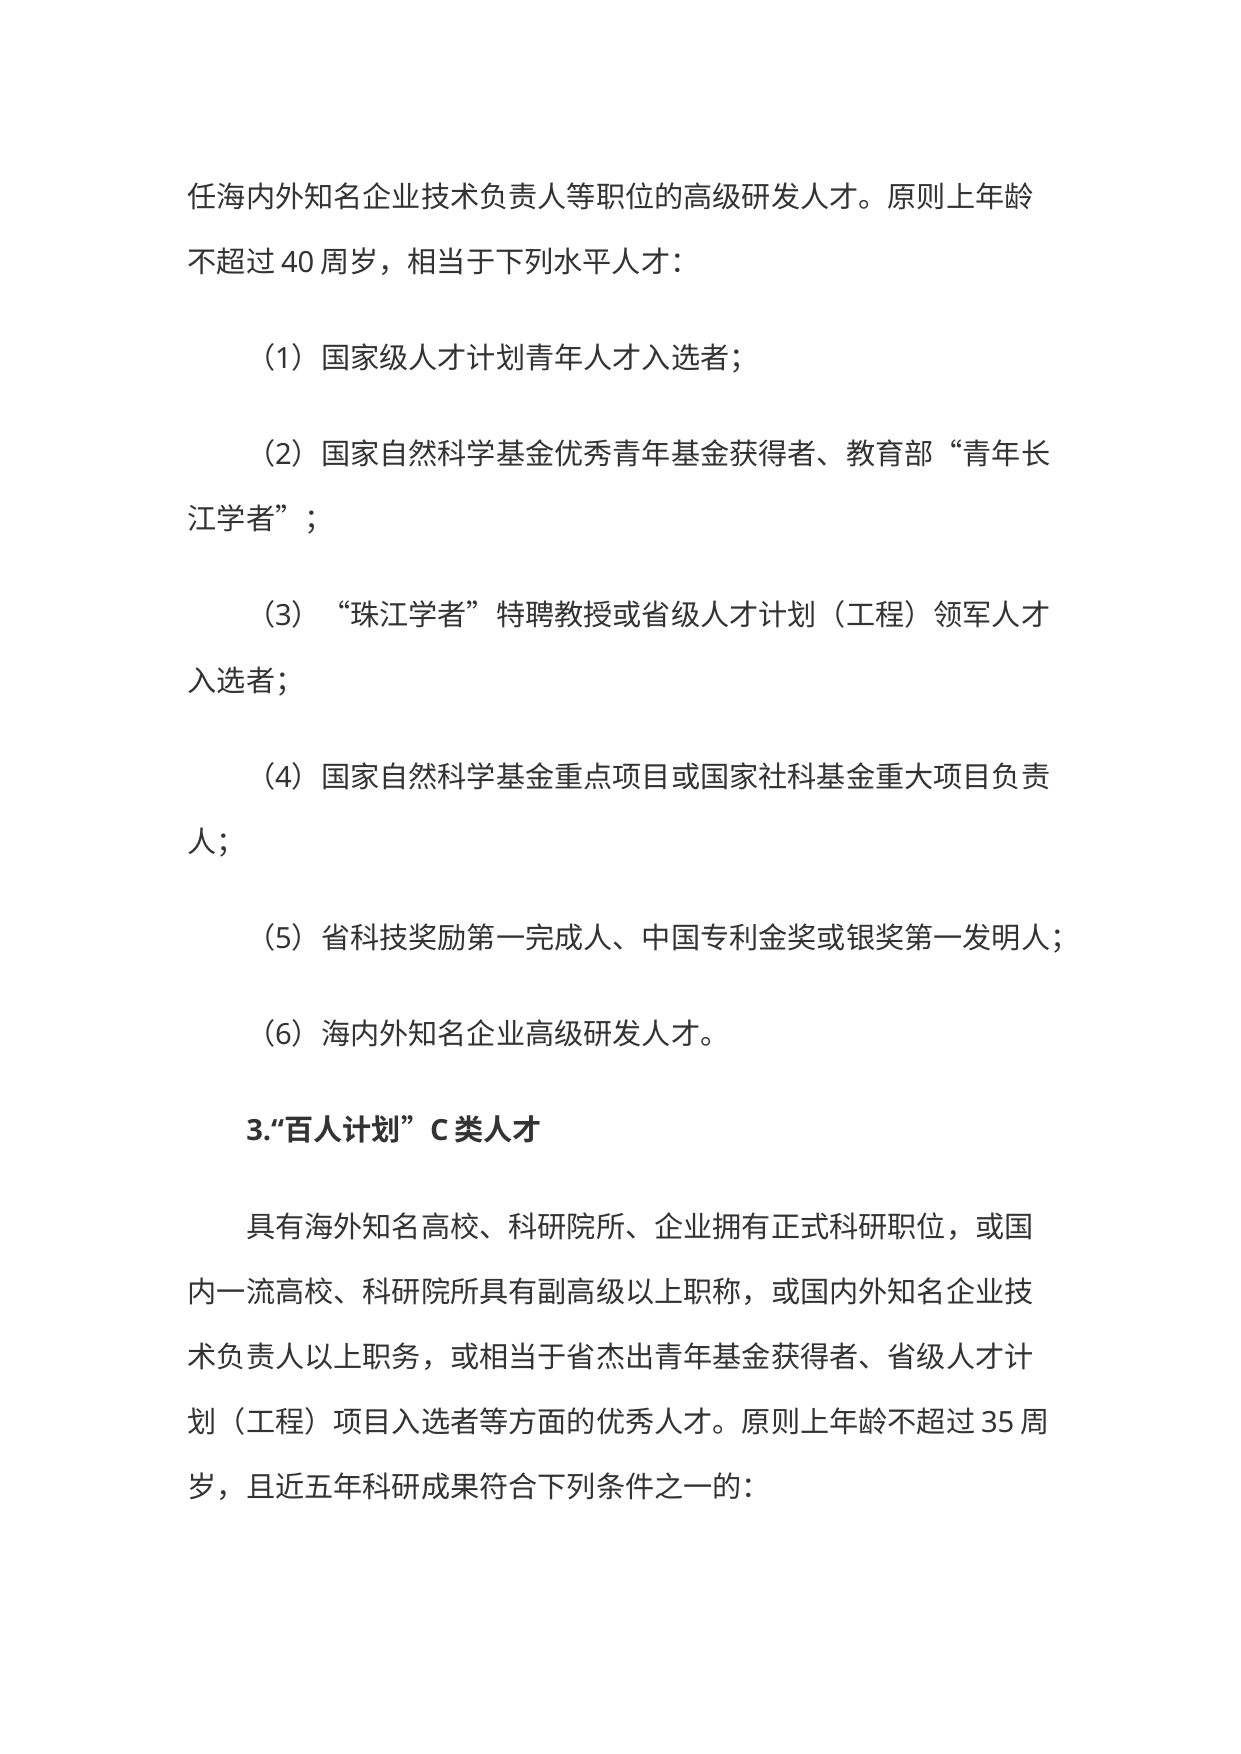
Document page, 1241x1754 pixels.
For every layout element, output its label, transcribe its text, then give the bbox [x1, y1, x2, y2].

text （6）海内外知名企业高级研发人才。 [187, 999, 1053, 1064]
text （2）国家自然科学基金优秀青年基金获得者、教育部“青年长江学者”； [187, 419, 1053, 549]
text （5）省科技奖励第一完成人、中国专利金奖或银奖第一发明人； [187, 903, 1053, 968]
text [187, 162, 1053, 292]
text （1）国家级人才计划青年人才入选者； [187, 323, 1053, 388]
text （4）国家自然科学基金重点项目或国家社科基金重大项目负责人； [187, 742, 1053, 872]
text （3）“珠江学者”特聘教授或省级人才计划（工程）领军人才入选者； [187, 581, 1053, 711]
text 3.“百人计划”C类人才 [187, 1096, 1053, 1161]
text 具有海外知名高校、科研院所、企业拥有正式科研职位，或国内一流高校、科研院所具有副高级以上职称，或国内外知名企业技术负责人以上职务，或相当于省杰出青年基金获得者、省级人才计划（工程）项目入选者等方面的优秀人才。原则上年龄不超过35周岁，且近五年科研成果符合下列条件之一的： [187, 1192, 1053, 1517]
